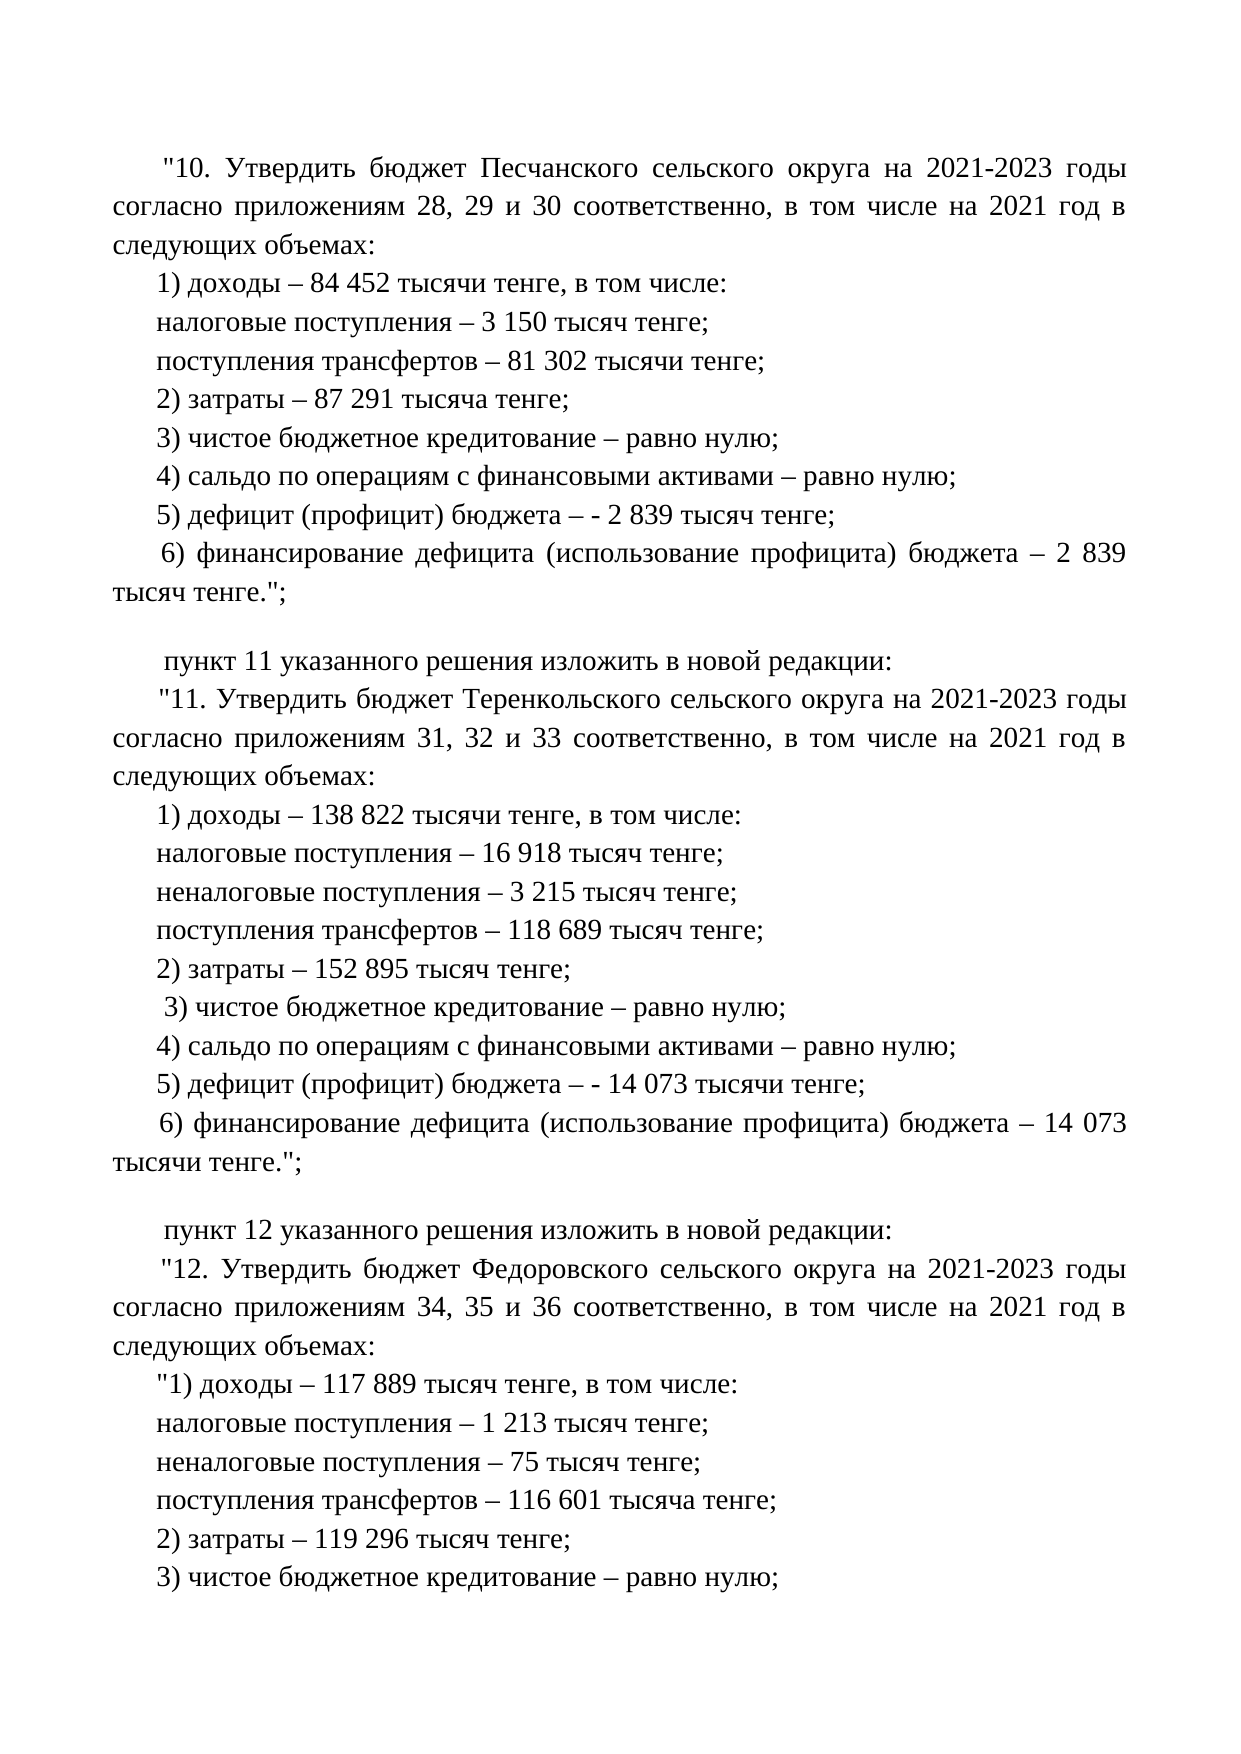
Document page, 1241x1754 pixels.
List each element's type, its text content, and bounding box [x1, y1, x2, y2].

text поступления трансфертов – 116 601 тысяча тенге; [112, 1482, 1128, 1516]
text налоговые поступления – 3 150 тысяч тенге; [112, 304, 1128, 338]
text 2) затраты – 87 291 тысяча тенге; [112, 381, 1128, 415]
text 5) дефицит (профицит) бюджета – - 14 073 тысячи тенге; [112, 1067, 1128, 1100]
text "1) доходы – 117 889 тысяч тенге, в том числе: [112, 1367, 1128, 1400]
text 1) доходы – 84 452 тысячи тенге, в том числе: [112, 266, 1128, 299]
text 3) чистое бюджетное кредитование – равно нулю; [112, 1559, 1128, 1593]
text неналоговые поступления – 75 тысяч тенге; [112, 1444, 1128, 1477]
text 4) сальдо по операциям с финансовыми активами – равно нулю; [112, 1028, 1128, 1062]
text 2) затраты – 119 296 тысяч тенге; [112, 1521, 1128, 1554]
text "12. Утвердить бюджет Федоровского сельского округа на 2021-2023 годы согласно приложениям 34, 35 и 36 соответственно, в том числе на 2021 год в следующих объемах: [112, 1251, 1128, 1362]
text 4) сальдо по операциям с финансовыми активами – равно нулю; [112, 458, 1128, 492]
text пункт 11 указанного решения изложить в новой редакции: [112, 643, 1128, 676]
text пункт 12 указанного решения изложить в новой редакции: [112, 1212, 1128, 1246]
text поступления трансфертов – 118 689 тысяч тенге; [112, 912, 1128, 946]
text 6) финансирование дефицита (использование профицита) бюджета – 2 839 тысяч тенге."; [112, 535, 1128, 607]
text налоговые поступления – 16 918 тысяч тенге; [112, 835, 1128, 869]
text 6) финансирование дефицита (использование профицита) бюджета – 14 073 тысячи тенге."; [112, 1105, 1128, 1177]
text 1) доходы – 138 822 тысячи тенге, в том числе: [112, 797, 1128, 830]
text 3) чистое бюджетное кредитование – равно нулю; [112, 989, 1128, 1023]
text налоговые поступления – 1 213 тысяч тенге; [112, 1405, 1128, 1439]
text поступления трансфертов – 81 302 тысячи тенге; [112, 343, 1128, 376]
text 5) дефицит (профицит) бюджета – - 2 839 тысяч тенге; [112, 497, 1128, 530]
text 2) затраты – 152 895 тысяч тенге; [112, 951, 1128, 984]
text 3) чистое бюджетное кредитование – равно нулю; [112, 420, 1128, 453]
text "10. Утвердить бюджет Песчанского сельского округа на 2021-2023 годы согласно приложениям 28, 29 и 30 соответственно, в том числе на 2021 год в следующих объемах: [112, 150, 1128, 261]
text неналоговые поступления – 3 215 тысяч тенге; [112, 874, 1128, 907]
text "11. Утвердить бюджет Теренкольского сельского округа на 2021-2023 годы согласно приложениям 31, 32 и 33 соответственно, в том числе на 2021 год в следующих объемах: [112, 681, 1128, 792]
